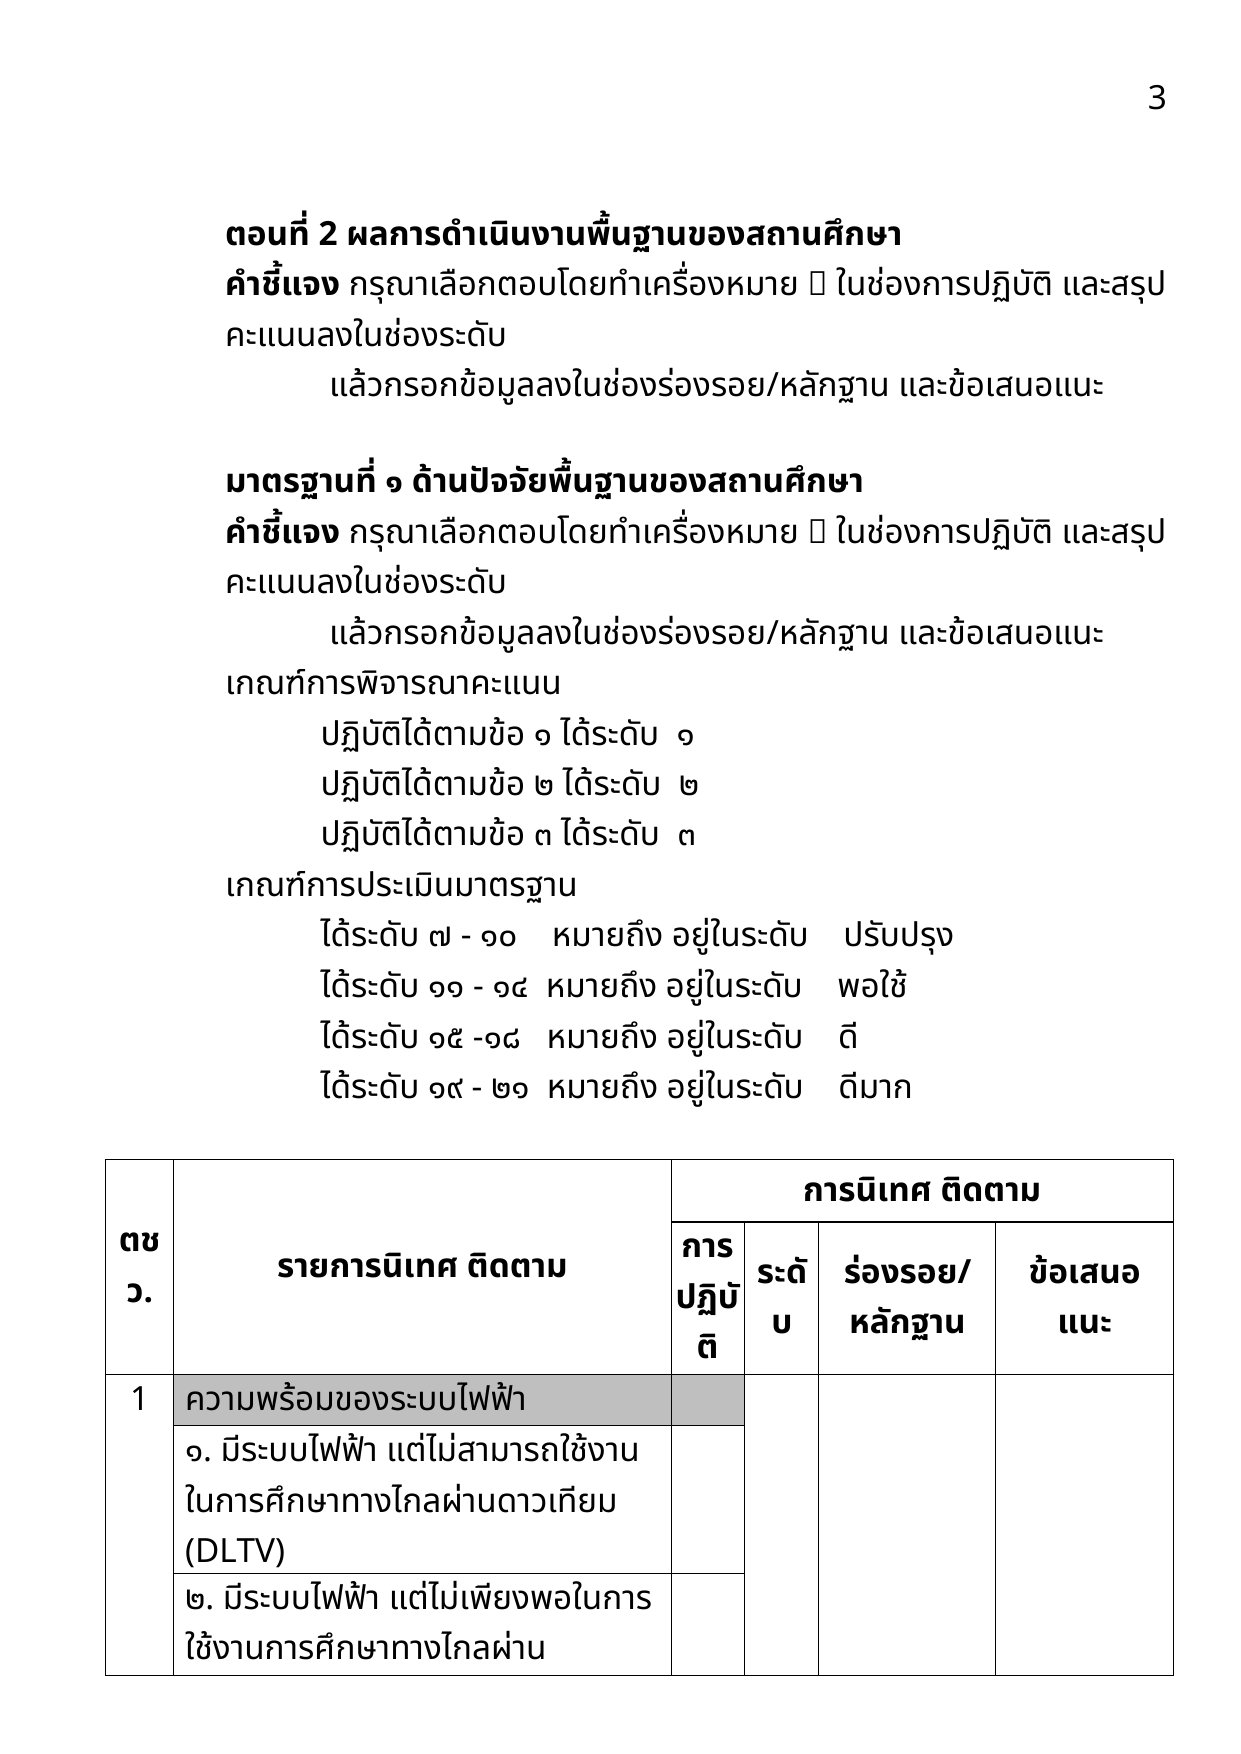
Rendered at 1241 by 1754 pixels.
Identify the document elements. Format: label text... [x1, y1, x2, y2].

text ปฏิบัติได้ตามข้อ ๓ ได้ระดับ ๓ [225, 810, 1167, 861]
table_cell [174, 1574, 671, 1675]
table_cell [819, 1375, 995, 1675]
table_cell [672, 1375, 744, 1425]
text ได้ระดับ ๑๙ - ๒๑ หมายถึง อยู่ในระดับ ดีมาก [225, 1063, 1167, 1114]
text ปฏิบัติได้ตามข้อ ๒ ได้ระดับ ๒ [225, 760, 1167, 810]
text ปฏิบัติได้ตามข้อ ๑ ได้ระดับ ๑ [225, 709, 1167, 760]
text เกณฑ์การพิจารณาคะแนน [225, 659, 1167, 709]
text คำชี้แจง กรุณาเลือกตอบโดยทำเครื่องหมาย ในช่องการปฏิบัติ และสรุปคะแนนลงในช่องระดับ [225, 508, 1167, 608]
text ได้ระดับ ๗ - ๑๐ หมายถึง อยู่ในระดับ ปรับปรุง [225, 911, 1167, 962]
table_cell [672, 1574, 744, 1675]
table_cell ร่องรอย/หลักฐาน [819, 1223, 995, 1374]
text แล้วกรอกข้อมูลลงในช่องร่องรอย/หลักฐาน และข้อเสนอแนะ [225, 608, 1167, 659]
table_cell ๑. มีระบบไฟฟ้า แต่ไม่สามารถใช้งานในการศึกษาทางไกลผ่านดาวเทียม (DLTV) [174, 1426, 671, 1573]
table_header ตชว. [106, 1160, 173, 1374]
table_header การนิเทศ ติดตาม [672, 1160, 1173, 1221]
text แล้วกรอกข้อมูลลงในช่องร่องรอย/หลักฐาน และข้อเสนอแนะ [225, 361, 1167, 412]
text เกณฑ์การประเมินมาตรฐาน [225, 861, 1167, 911]
text คำชี้แจง กรุณาเลือกตอบโดยทำเครื่องหมาย ในช่องการปฏิบัติ และสรุปคะแนนลงในช่องระดับ [225, 260, 1167, 361]
table_header รายการนิเทศ ติดตาม [174, 1160, 671, 1374]
table_cell ระดับ [745, 1223, 818, 1374]
table_cell การปฏิบัติ [672, 1223, 744, 1374]
text ได้ระดับ ๑๑ - ๑๔ หมายถึง อยู่ในระดับ พอใช้ [225, 962, 1167, 1012]
text ตอนที่ 2 ผลการดำเนินงานพื้นฐานของสถานศึกษา [225, 210, 1167, 260]
table_cell [996, 1375, 1173, 1675]
table_cell [745, 1375, 818, 1675]
text มาตรฐานที่ ๑ ด้านปัจจัยพื้นฐานของสถานศึกษา [225, 457, 1167, 508]
table_cell 1 [106, 1375, 173, 1675]
table_cell [672, 1426, 744, 1573]
text ได้ระดับ ๑๕ -๑๘ หมายถึง อยู่ในระดับ ดี [225, 1012, 1167, 1063]
table_cell ข้อเสนอแนะ [996, 1223, 1173, 1374]
table_cell ความพร้อมของระบบไฟฟ้า [174, 1375, 671, 1425]
